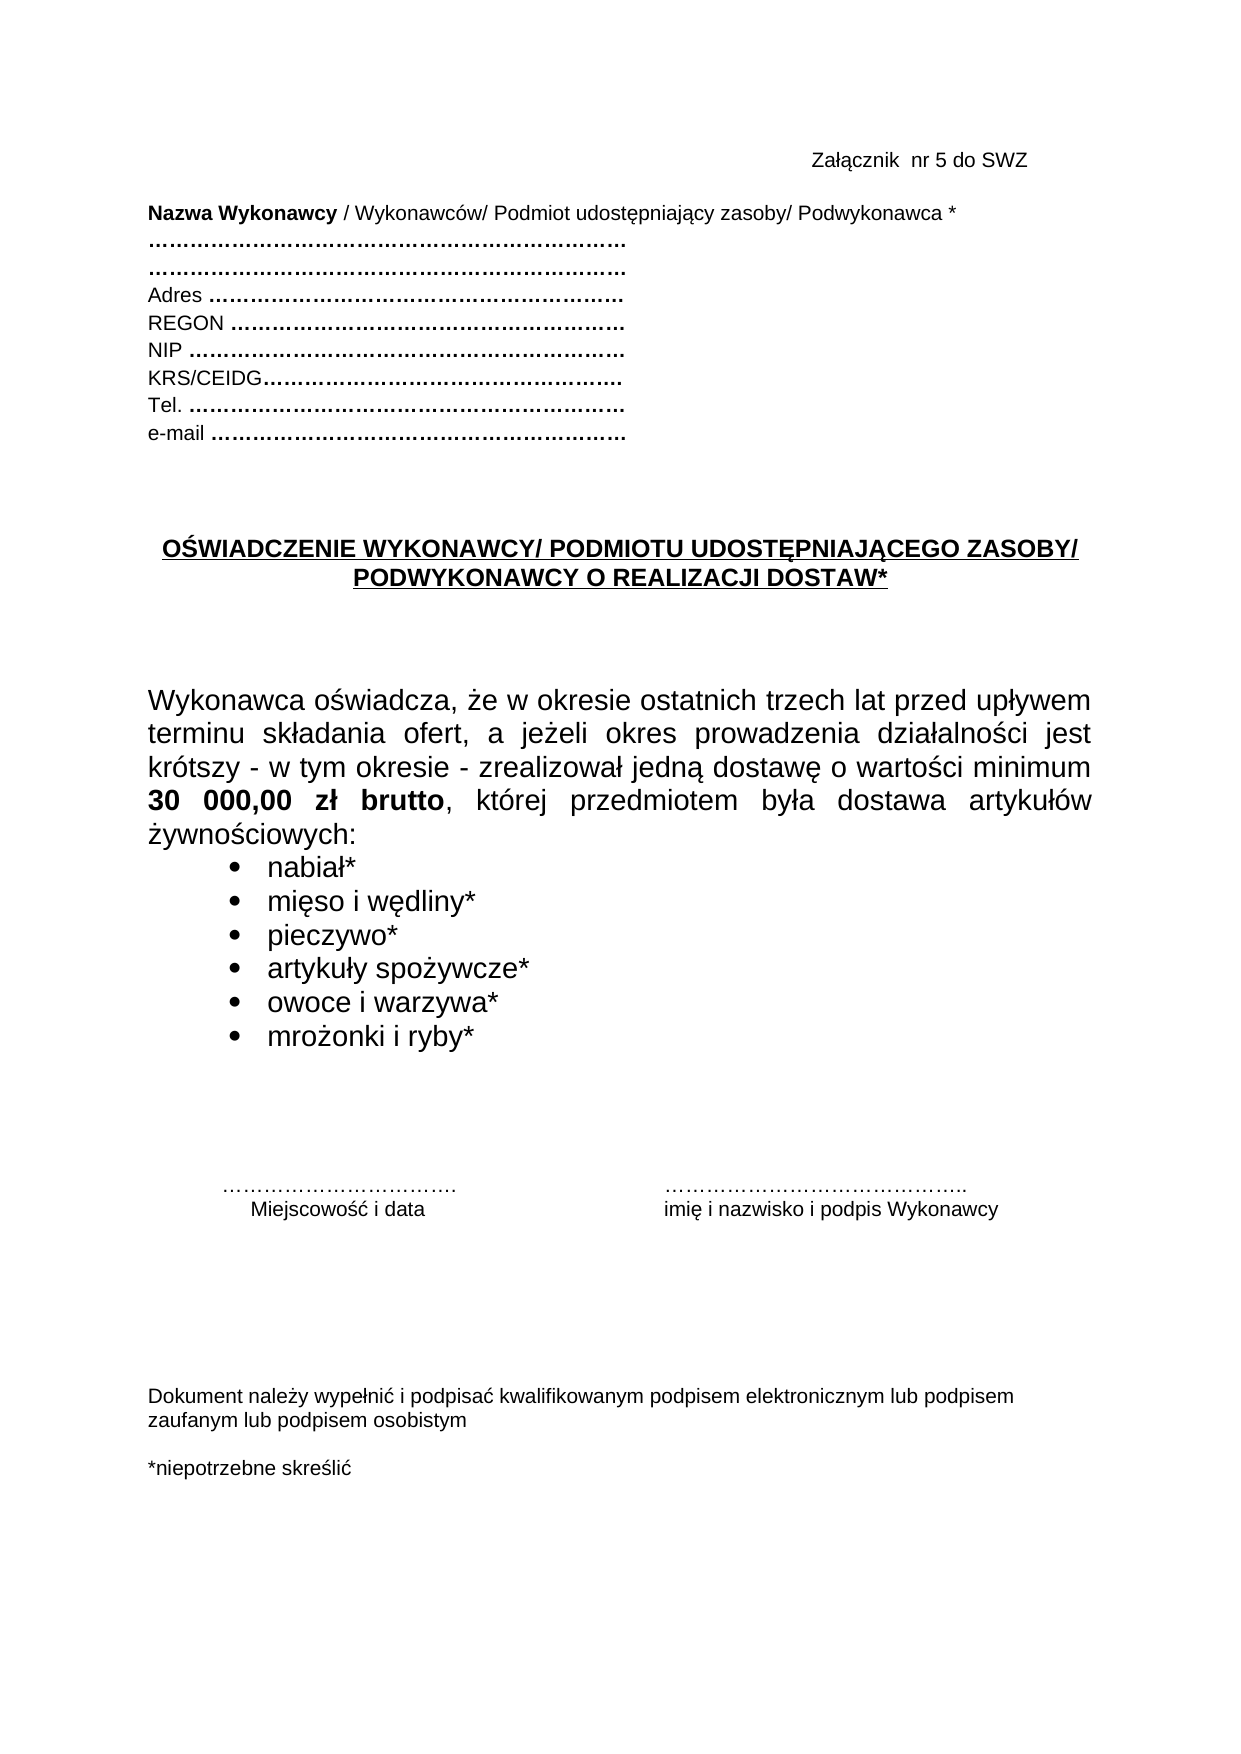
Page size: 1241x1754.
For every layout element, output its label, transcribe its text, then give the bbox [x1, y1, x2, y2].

text Wykonawca oświadcza, że w okresie ostatnich trzech lat przed upływem terminu składania ofert, a jeżeli okres prowadzenia działalności jest krótszy - w tym okresie - zrealizował jedną dostawę o wartości minimum 30 000,00 zł brutto, której przedmiotem była dostawa artykułów żywnościowych: [148, 683, 1093, 850]
list owoce i warzywa* [229, 985, 654, 1019]
list artykuły spożywcze* [229, 952, 654, 985]
text Dokument należy wypełnić i podpisać kwalifikowanym podpisem elektronicznym lub podpisem zaufanym lub podpisem osobistym [148, 1383, 1093, 1431]
text e-mail …………………………………………………… [148, 420, 1093, 444]
text Załącznik nr 5 do SWZ [738, 148, 1093, 172]
text Adres …………………………………………………… [148, 283, 1093, 307]
text OŚWIADCZENIE WYKONAWCY/ PODMIOTU UDOSTĘPNIAJĄCEGO ZASOBY/ PODWYKONAWCY O REALIZACJI DOSTAW* [148, 534, 1093, 592]
text *niepotrzebne skreślić [148, 1455, 1093, 1479]
list mrożonki i ryby* [229, 1019, 654, 1053]
list nabiał* [229, 850, 654, 884]
text REGON ………………………………………………… [148, 310, 1093, 334]
text KRS/CEIDG……………………………………………. [148, 365, 1093, 389]
list mięso i wędliny* [229, 884, 654, 918]
list pieczywo* [229, 918, 654, 952]
text …………………………………………………………… [148, 255, 1093, 279]
text Tel. ……………………………………………………… [148, 393, 1093, 417]
text Miejscowość i data imię i nazwisko i podpis Wykonawcy [148, 1197, 1093, 1221]
text ……………………………. …………………………………….. [148, 1173, 1093, 1197]
text NIP ……………………………………………………… [148, 338, 1093, 362]
text Nazwa Wykonawcy / Wykonawców/ Podmiot udostępniający zasoby/ Podwykonawca * …………………………………………………………… [148, 200, 1093, 252]
